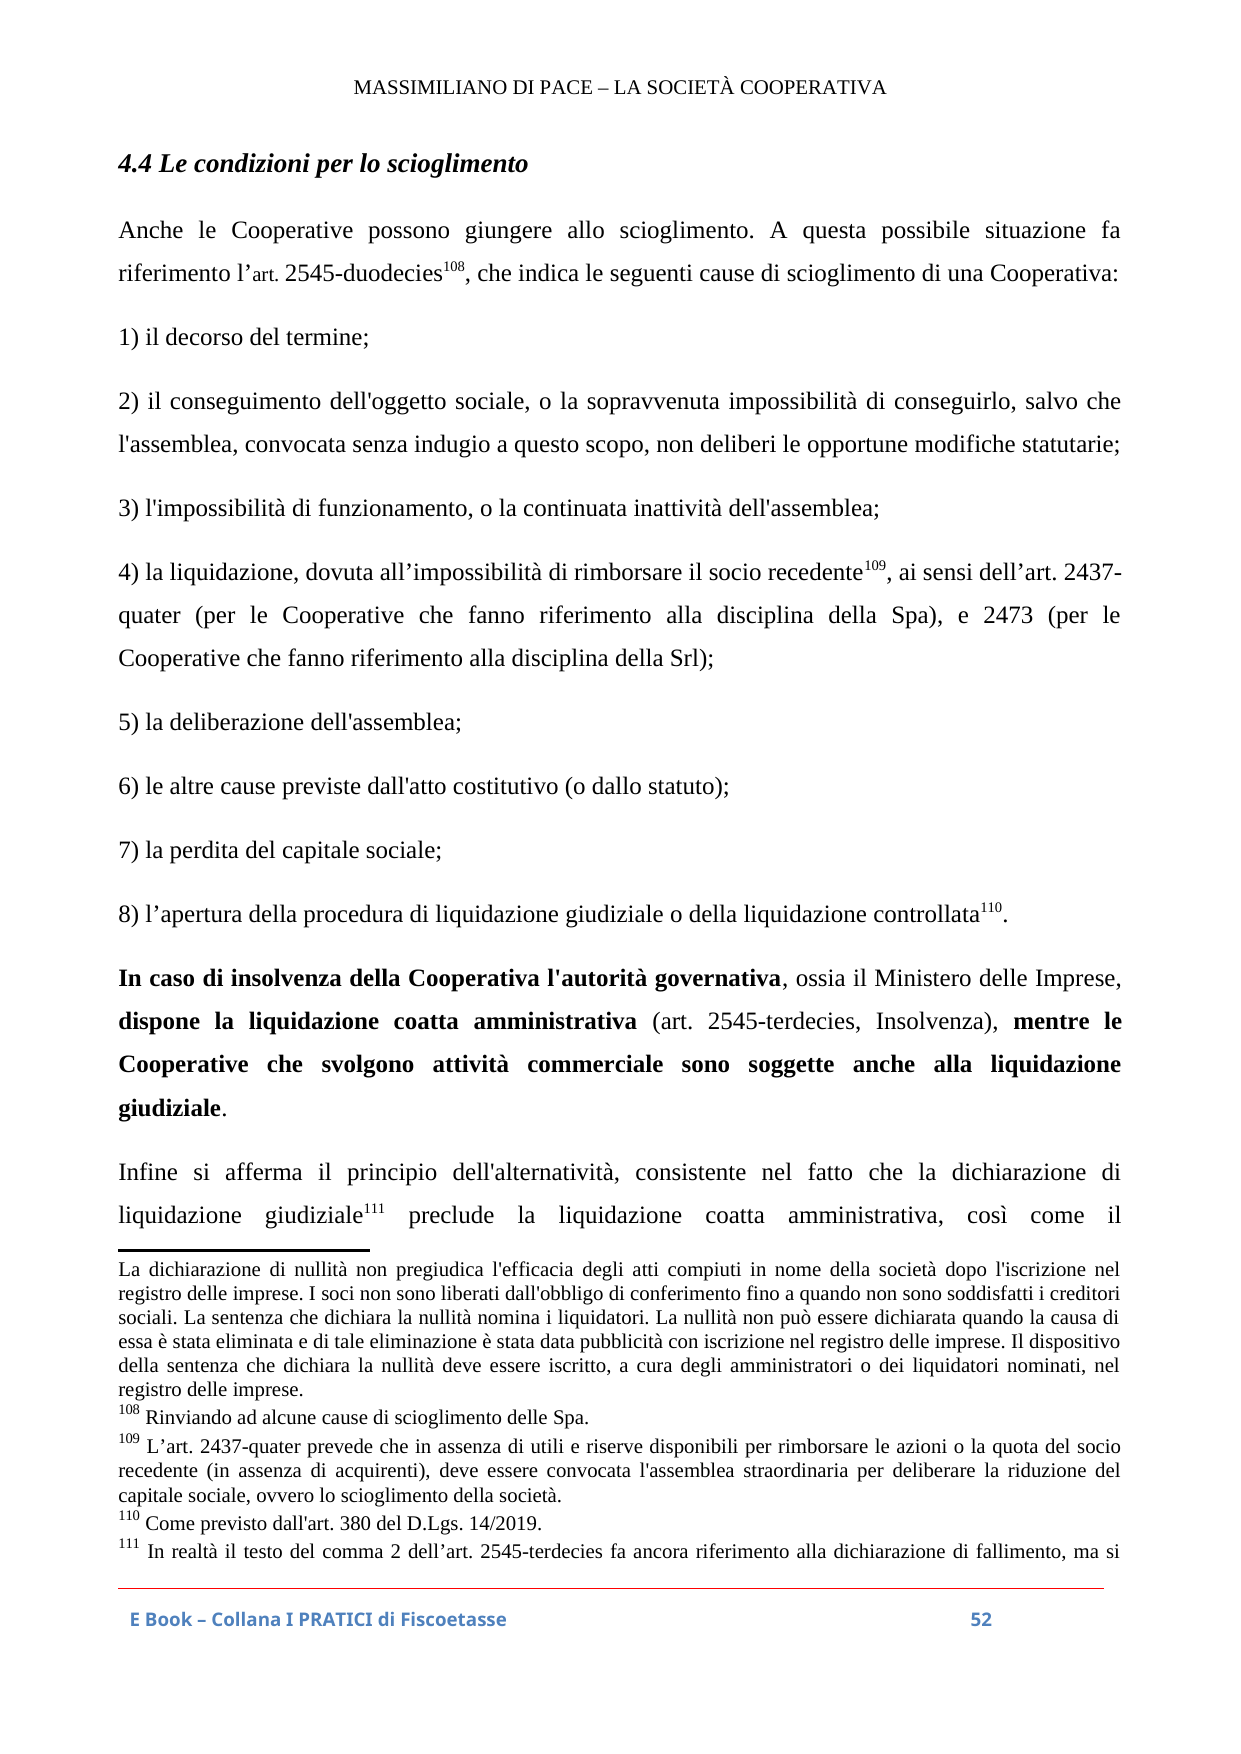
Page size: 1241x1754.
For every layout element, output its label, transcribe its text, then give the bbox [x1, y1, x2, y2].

text 5) la deliberazione dell'assemblea; [118, 707, 1122, 736]
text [118, 1157, 1122, 1228]
text 4) la liquidazione, dovuta all’impossibilità di rimborsare il socio recedente, ai sensi dell’art. 2437-quater (per le Cooperative che fanno riferimento alla disciplina della Spa), e 2473 (per le Cooperative che fanno riferimento alla disciplina della Srl); [118, 557, 1122, 672]
text 1) il decorso del termine; [118, 322, 1122, 351]
text 2) il conseguimento dell'oggetto sociale, o la sopravvenuta impossibilità di conseguirlo, salvo che l'assemblea, convocata senza indugio a questo scopo, non deliberi le opportune modifiche statutarie; [118, 386, 1122, 458]
text 8) l’apertura della procedura di liquidazione giudiziale o della liquidazione controllata. [118, 899, 1122, 928]
subtitle 4.4 Le condizioni per lo scioglimento [118, 148, 1122, 179]
text 7) la perdita del capitale sociale; [118, 835, 1122, 864]
text In caso di insolvenza della Cooperativa l'autorità governativa, ossia il Ministero delle Imprese, dispone la liquidazione coatta amministrativa (art. 2545-terdecies, Insolvenza), mentre le Cooperative che svolgono attività commerciale sono soggette anche alla liquidazione giudiziale. [118, 963, 1122, 1121]
text Anche le Cooperative possono giungere allo scioglimento. A questa possibile situazione fa riferimento l’art. 2545-duodecies, che indica le seguenti cause di scioglimento di una Cooperativa: [118, 215, 1122, 287]
text 6) le altre cause previste dall'atto costitutivo (o dallo statuto); [118, 771, 1122, 800]
text 3) l'impossibilità di funzionamento, o la continuata inattività dell'assemblea; [118, 493, 1122, 522]
